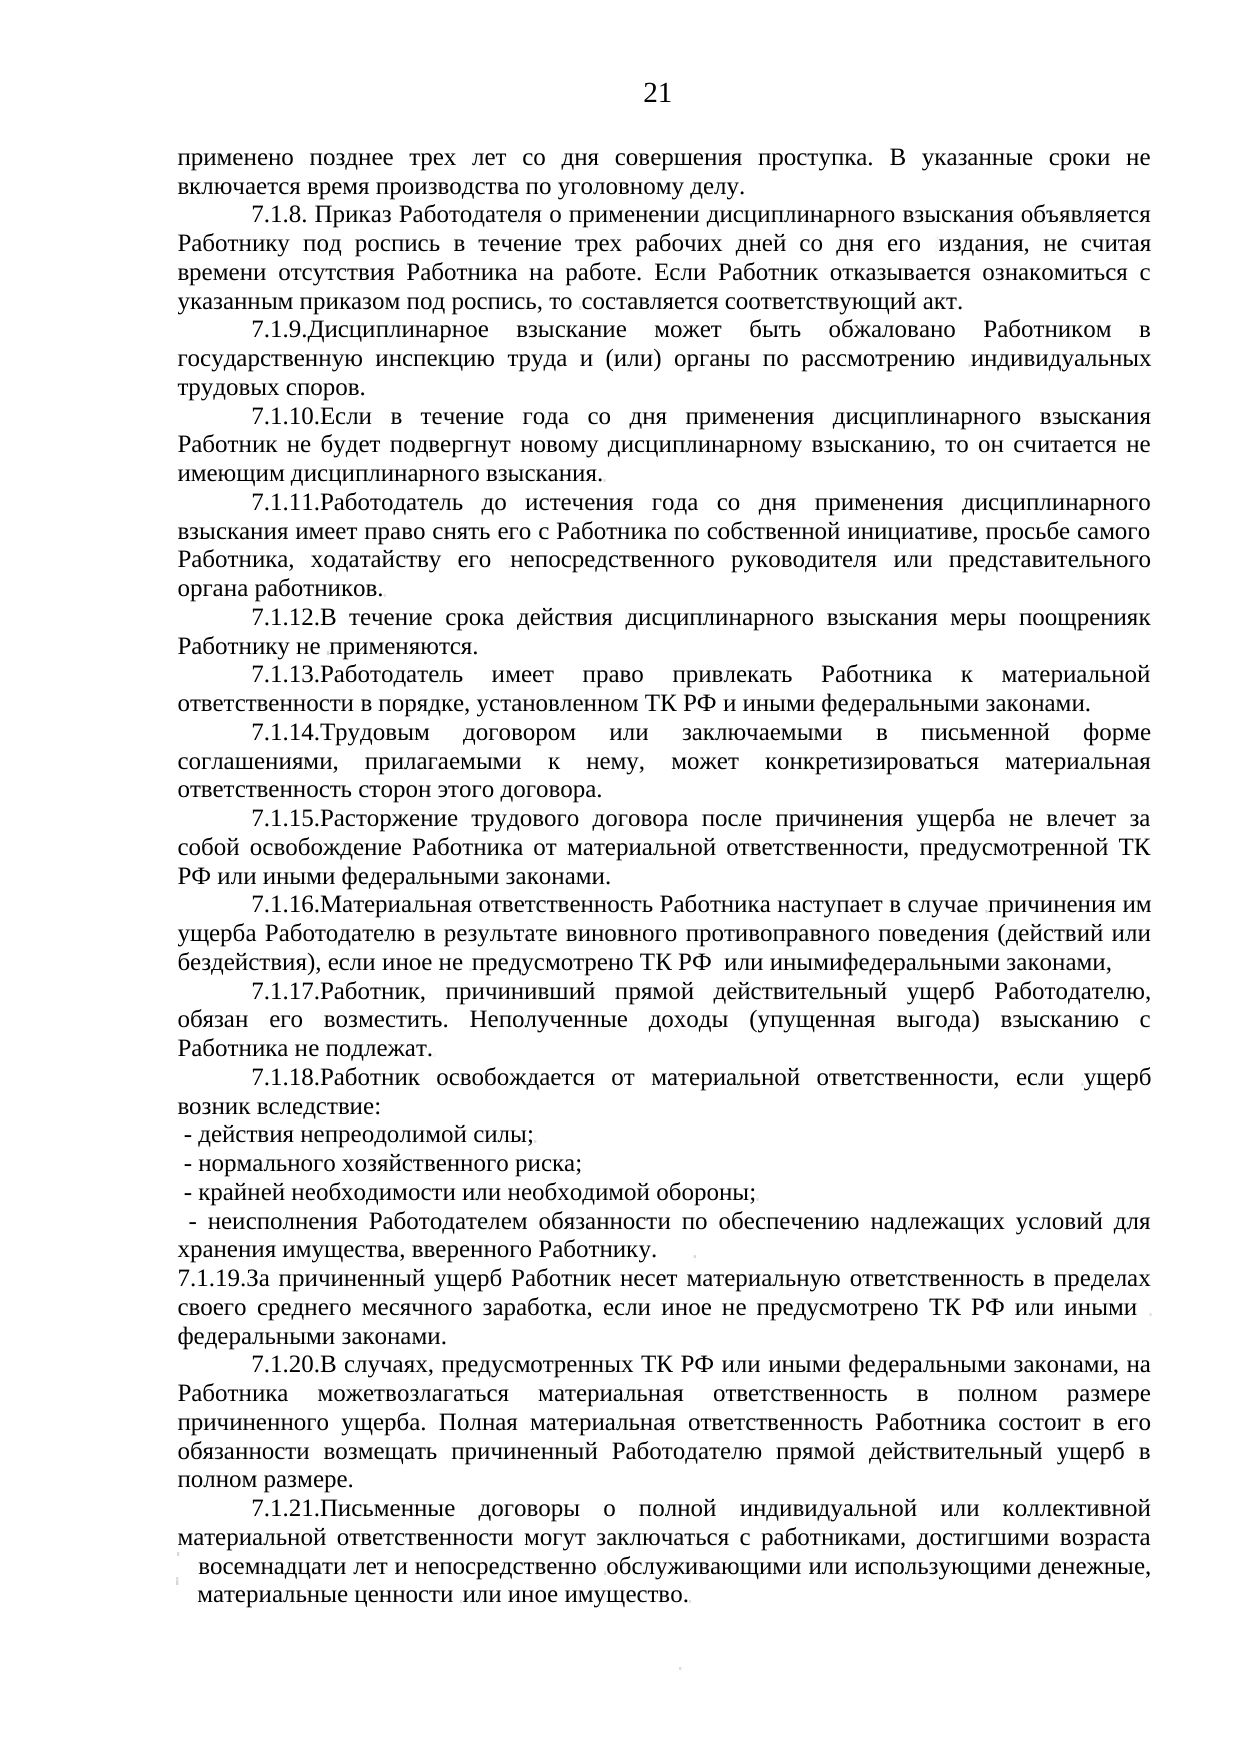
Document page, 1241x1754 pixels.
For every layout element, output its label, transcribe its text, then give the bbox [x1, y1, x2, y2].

text 7.1.14.Трудовым договором или заключаемыми в письменной форме соглашениями, прилагаемыми к нему, может конкретизироваться материальная ответственность сторон этого договора. [177, 717, 1152, 803]
text 7.1.9.Дисциплинарное взыскание может быть обжаловано Работником в государственную инспекцию труда и (или) органы по рассмотрению индивидуальных трудовых споров. [177, 314, 1152, 401]
text 7.1.10.Если в течение года со дня применения дисциплинарного взыскания Работник не будет подвергнут новому дисциплинарному взысканию, то он считается не имеющим дисциплинарного взыскания. [177, 401, 1152, 487]
text 7.1.8. Приказ Работодателя о применении дисциплинарного взыскания объявляется Работнику под роспись в течение трех рабочих дней со дня его издания, не считая времени отсутствия Работника на работе. Если Работник отказывается ознакомиться с указанным приказом под роспись, то составляется соответствующий акт. [177, 199, 1152, 314]
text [177, 142, 1152, 199]
list - неисполнения Работодателем обязанности по обеспечению надлежащих условий для хранения имущества, вверенного Работнику. [177, 1206, 1152, 1263]
text 7.1.11.Работодатель до истечения года со дня применения дисциплинарного взыскания имеет право снять его с Работника по собственной инициативе, просьбе самого Работника, ходатайству его непосредственного руководителя или представительного органа работников. [177, 487, 1152, 602]
text 7.1.21.Письменные договоры о полной индивидуальной или коллективной материальной ответственности могут заключаться с работниками, достигшими возраста восемнадцати лет и непосредственно обслуживающими или использующими денежные, материальные ценности или иное имущество. [177, 1493, 1152, 1608]
text 7.1.16.Материальная ответственность Работника наступает в случае причинения им ущерба Работодателю в результате виновного противоправного поведения (действий или бездействия), если иное не предусмотрено ТК РФ или инымифедеральными законами, [177, 889, 1152, 976]
text 7.1.17.Работник, причинивший прямой действительный ущерб Работодателю, обязан его возместить. Неполученные доходы (упущенная выгода) взысканию с Работника не подлежат. [177, 976, 1152, 1062]
text - крайней необходимости или необходимой обороны; [177, 1177, 1152, 1206]
picture [935, 236, 939, 252]
text 7.1.20.В случаях, предусмотренных ТК РФ или иными федеральными законами, на Работника можетвозлагаться материальная ответственность в полном размере причиненного ущерба. Полная материальная ответственность Работника состоит в его обязанности возмещать причиненный Работодателю прямой действительный ущерб в полном размере. [177, 1349, 1152, 1493]
text 7.1.13.Работодатель имеет право привлекать Работника к материальной ответственности в порядке, установленном ТК РФ и иными федеральными законами. [177, 659, 1152, 717]
text 7.1.19.За причиненный ущерб Работник несет материальную ответственность в пределах своего среднего месячного заработка, если иное не предусмотрено ТК РФ или иными федеральными законами. [177, 1263, 1152, 1349]
text 7.1.12.В течение срока действия дисциплинарного взыскания меры поощренияк Работнику не применяются. [177, 602, 1152, 659]
list - действия непреодолимой силы; [177, 1119, 1152, 1148]
text 7.1.15.Расторжение трудового договора после причинения ущерба не влечет за собой освобождение Работника от материальной ответственности, предусмотренной ТК РФ или иными федеральными законами. [177, 803, 1152, 889]
text - нормального хозяйственного риска; [177, 1148, 1152, 1177]
text 7.1.18.Работник освобождается от материальной ответственности, если ущерб возник вследствие: [177, 1062, 1152, 1119]
